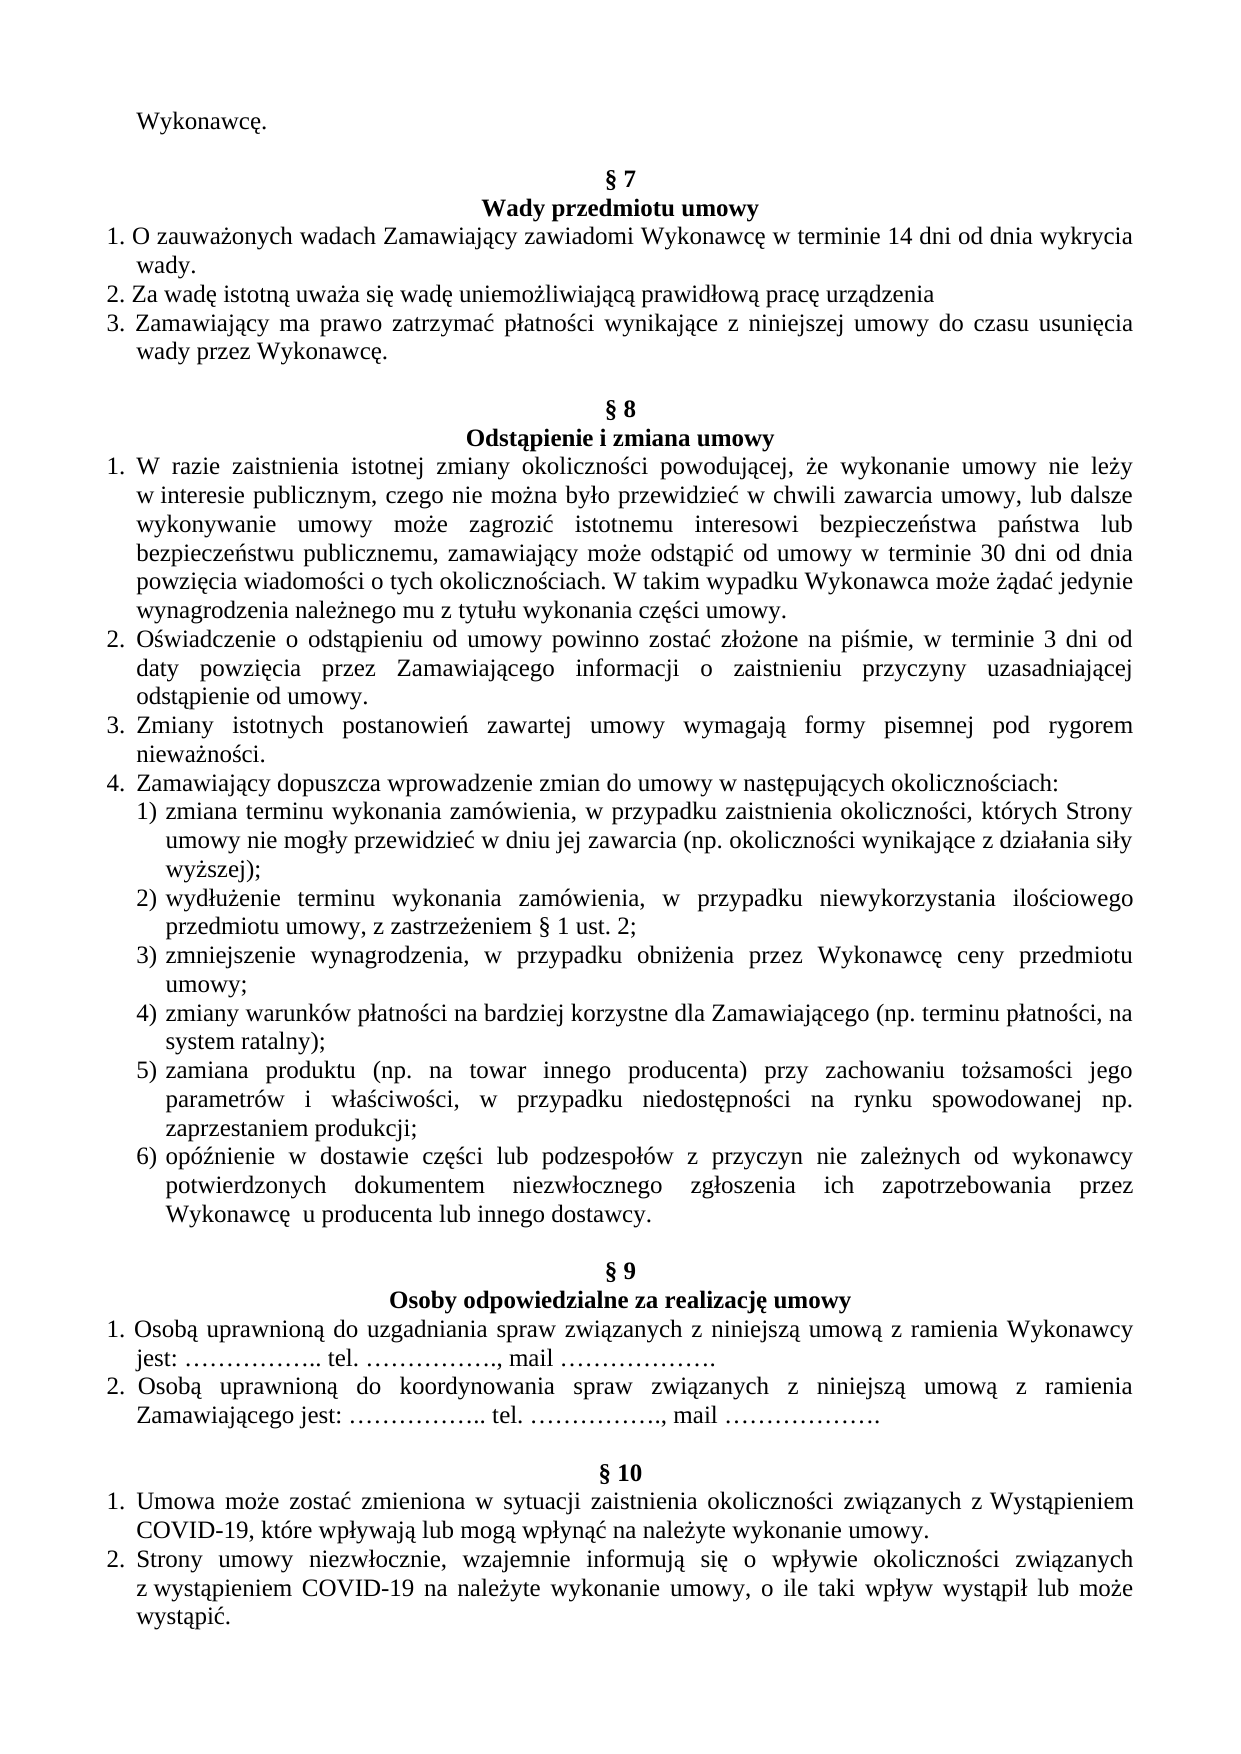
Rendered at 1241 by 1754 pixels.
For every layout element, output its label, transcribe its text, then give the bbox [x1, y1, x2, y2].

text § 10 [106, 1458, 1134, 1486]
text 2. Za wadę istotną uważa się wadę uniemożliwiającą prawidłową pracę urządzenia [106, 279, 1134, 308]
text § 7 [106, 164, 1134, 193]
text 1. Osobą uprawnioną do uzgadniania spraw związanych z niniejszą umową z ramienia Wykonawcy jest: …………….. tel. ……………., mail ………………. [106, 1314, 1134, 1371]
list opóźnienie w dostawie części lub podzespołów z przyczyn nie zależnych od wykonawcy potwierdzonych dokumentem niezwłocznego zgłoszenia ich zapotrzebowania przez Wykonawcę u producenta lub innego dostawcy. [136, 1141, 1134, 1228]
text § 9 [106, 1256, 1134, 1285]
list W razie zaistnienia istotnej zmiany okoliczności powodującej, że wykonanie umowy nie leży w interesie publicznym, czego nie można było przewidzieć w chwili zawarcia umowy, lub dalsze wykonywanie umowy może zagrozić istotnemu interesowi bezpieczeństwa państwa lub bezpieczeństwu publicznemu, zamawiający może odstąpić od umowy w terminie 30 dni od dnia powzięcia wiadomości o tych okolicznościach. W takim wypadku Wykonawca może żądać jedynie wynagrodzenia należnego mu z tytułu wykonania części umowy. [106, 451, 1134, 624]
text 1. O zauważonych wadach Zamawiający zawiadomi Wykonawcę w terminie 14 dni od dnia wykrycia wady. [106, 221, 1134, 279]
list zmiany warunków płatności na bardziej korzystne dla Zamawiającego (np. terminu płatności, na system ratalny); [136, 998, 1134, 1055]
list Strony umowy niezwłocznie, wzajemnie informują się o wpływie okoliczności związanych z wystąpieniem COVID-19 na należyte wykonanie umowy, o ile taki wpływ wystąpił lub może wystąpić. [106, 1544, 1134, 1630]
list Oświadczenie o odstąpieniu od umowy powinno zostać złożone na piśmie, w terminie 3 dni od daty powzięcia przez Zamawiającego informacji o zaistnieniu przyczyny uzasadniającej odstąpienie od umowy. [106, 624, 1134, 710]
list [106, 106, 1134, 135]
text 3. Zamawiający ma prawo zatrzymać płatności wynikające z niniejszej umowy do czasu usunięcia wady przez Wykonawcę. [106, 308, 1134, 365]
list zmiana terminu wykonania zamówienia, w przypadku zaistnienia okoliczności, których Strony umowy nie mogły przewidzieć w dniu jej zawarcia (np. okoliczności wynikające z działania siły wyższej); [136, 796, 1134, 883]
text 2. Osobą uprawnioną do koordynowania spraw związanych z niniejszą umową z ramienia Zamawiającego jest: …………….. tel. ……………., mail ………………. [106, 1371, 1134, 1429]
text Wady przedmiotu umowy [106, 193, 1134, 221]
text § 8 [106, 394, 1134, 423]
text Osoby odpowiedzialne za realizację umowy [106, 1285, 1134, 1314]
list wydłużenie terminu wykonania zamówienia, w przypadku niewykorzystania ilościowego przedmiotu umowy, z zastrzeżeniem § 1 ust. 2; [136, 883, 1134, 940]
list zamiana produktu (np. na towar innego producenta) przy zachowaniu tożsamości jego parametrów i właściwości, w przypadku niedostępności na rynku spowodowanej np. zaprzestaniem produkcji; [136, 1055, 1134, 1141]
list zmniejszenie wynagrodzenia, w przypadku obniżenia przez Wykonawcę ceny przedmiotu umowy; [136, 940, 1134, 998]
text Odstąpienie i zmiana umowy [106, 423, 1134, 451]
list Zmiany istotnych postanowień zawartej umowy wymagają formy pisemnej pod rygorem nieważności. [106, 710, 1134, 768]
list Zamawiający dopuszcza wprowadzenie zmian do umowy w następujących okolicznościach: [106, 768, 1134, 796]
list Umowa może zostać zmieniona w sytuacji zaistnienia okoliczności związanych z Wystąpieniem COVID-19, które wpływają lub mogą wpłynąć na należyte wykonanie umowy. [106, 1486, 1134, 1544]
